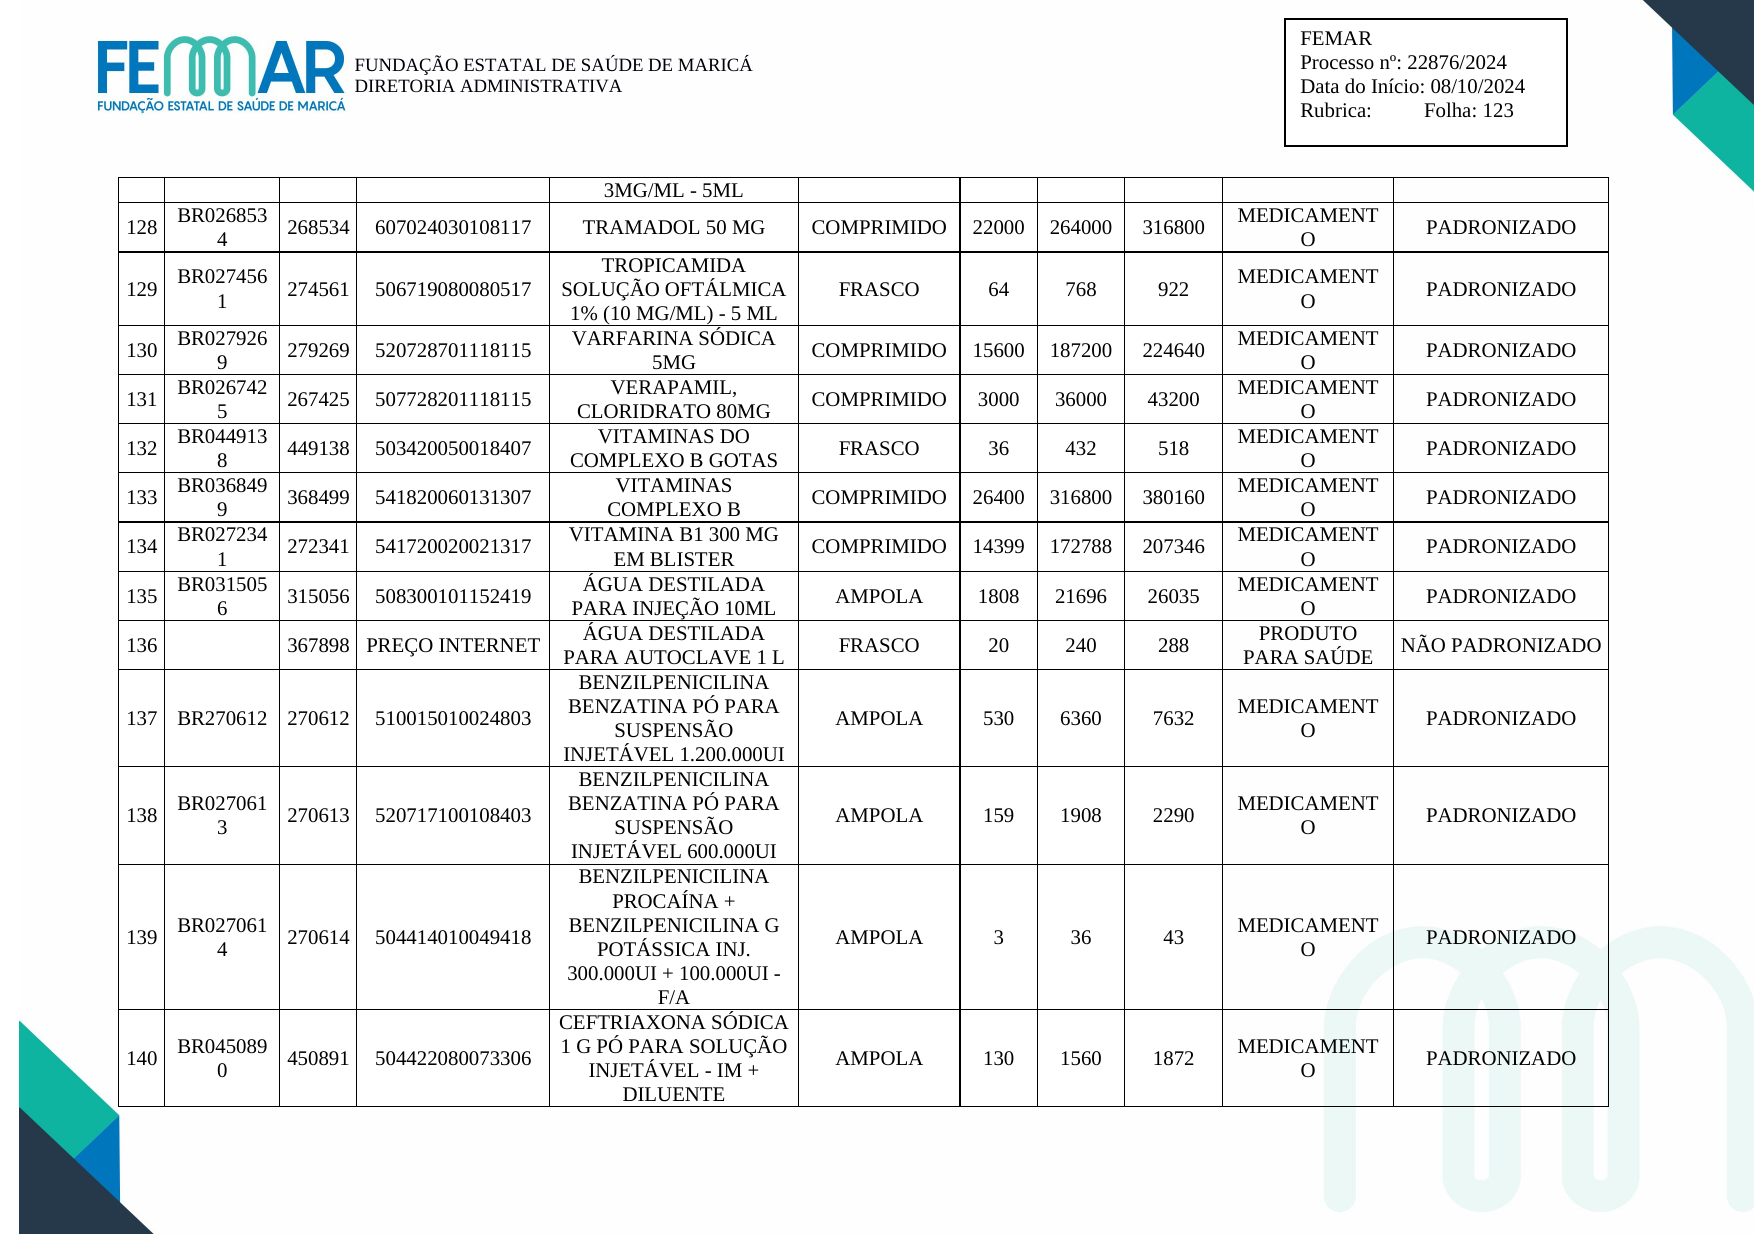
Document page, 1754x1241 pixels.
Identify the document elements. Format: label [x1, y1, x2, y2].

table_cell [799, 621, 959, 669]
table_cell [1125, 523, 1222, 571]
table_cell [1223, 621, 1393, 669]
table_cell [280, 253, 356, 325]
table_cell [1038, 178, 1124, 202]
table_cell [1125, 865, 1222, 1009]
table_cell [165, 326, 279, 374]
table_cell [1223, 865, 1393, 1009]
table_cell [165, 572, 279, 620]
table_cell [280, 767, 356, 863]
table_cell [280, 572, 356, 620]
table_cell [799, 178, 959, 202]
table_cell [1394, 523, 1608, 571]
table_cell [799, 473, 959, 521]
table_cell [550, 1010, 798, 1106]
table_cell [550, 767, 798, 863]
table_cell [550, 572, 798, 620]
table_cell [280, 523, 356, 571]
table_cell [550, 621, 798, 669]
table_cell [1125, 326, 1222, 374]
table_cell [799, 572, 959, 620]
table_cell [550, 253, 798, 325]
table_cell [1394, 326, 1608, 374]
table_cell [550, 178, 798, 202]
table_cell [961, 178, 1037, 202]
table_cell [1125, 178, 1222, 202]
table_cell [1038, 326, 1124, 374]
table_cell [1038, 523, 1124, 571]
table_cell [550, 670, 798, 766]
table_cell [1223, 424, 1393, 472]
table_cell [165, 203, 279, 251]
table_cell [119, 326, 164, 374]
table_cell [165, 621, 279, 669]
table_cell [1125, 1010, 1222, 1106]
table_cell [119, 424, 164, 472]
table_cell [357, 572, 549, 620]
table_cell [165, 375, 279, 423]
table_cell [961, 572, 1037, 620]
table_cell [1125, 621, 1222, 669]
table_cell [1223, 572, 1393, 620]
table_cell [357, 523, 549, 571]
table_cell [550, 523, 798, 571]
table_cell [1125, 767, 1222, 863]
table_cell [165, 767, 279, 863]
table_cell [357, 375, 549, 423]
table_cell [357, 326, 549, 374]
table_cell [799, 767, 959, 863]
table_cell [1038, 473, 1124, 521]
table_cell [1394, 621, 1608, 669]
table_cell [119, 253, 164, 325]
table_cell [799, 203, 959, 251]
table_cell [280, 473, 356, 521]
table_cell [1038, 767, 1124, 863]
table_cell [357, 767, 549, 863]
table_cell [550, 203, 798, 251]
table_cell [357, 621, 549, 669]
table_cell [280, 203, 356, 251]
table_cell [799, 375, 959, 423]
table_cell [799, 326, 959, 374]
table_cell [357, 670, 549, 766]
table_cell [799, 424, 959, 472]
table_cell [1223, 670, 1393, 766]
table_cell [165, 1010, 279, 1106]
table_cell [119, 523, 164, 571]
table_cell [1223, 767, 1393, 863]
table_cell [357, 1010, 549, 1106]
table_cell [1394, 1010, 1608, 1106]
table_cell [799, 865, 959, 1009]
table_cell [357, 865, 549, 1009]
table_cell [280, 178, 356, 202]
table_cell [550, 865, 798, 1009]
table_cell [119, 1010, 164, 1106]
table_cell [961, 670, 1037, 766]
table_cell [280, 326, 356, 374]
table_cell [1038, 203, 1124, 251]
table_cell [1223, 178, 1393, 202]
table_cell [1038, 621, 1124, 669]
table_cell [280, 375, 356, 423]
picture [19, 0, 1754, 1234]
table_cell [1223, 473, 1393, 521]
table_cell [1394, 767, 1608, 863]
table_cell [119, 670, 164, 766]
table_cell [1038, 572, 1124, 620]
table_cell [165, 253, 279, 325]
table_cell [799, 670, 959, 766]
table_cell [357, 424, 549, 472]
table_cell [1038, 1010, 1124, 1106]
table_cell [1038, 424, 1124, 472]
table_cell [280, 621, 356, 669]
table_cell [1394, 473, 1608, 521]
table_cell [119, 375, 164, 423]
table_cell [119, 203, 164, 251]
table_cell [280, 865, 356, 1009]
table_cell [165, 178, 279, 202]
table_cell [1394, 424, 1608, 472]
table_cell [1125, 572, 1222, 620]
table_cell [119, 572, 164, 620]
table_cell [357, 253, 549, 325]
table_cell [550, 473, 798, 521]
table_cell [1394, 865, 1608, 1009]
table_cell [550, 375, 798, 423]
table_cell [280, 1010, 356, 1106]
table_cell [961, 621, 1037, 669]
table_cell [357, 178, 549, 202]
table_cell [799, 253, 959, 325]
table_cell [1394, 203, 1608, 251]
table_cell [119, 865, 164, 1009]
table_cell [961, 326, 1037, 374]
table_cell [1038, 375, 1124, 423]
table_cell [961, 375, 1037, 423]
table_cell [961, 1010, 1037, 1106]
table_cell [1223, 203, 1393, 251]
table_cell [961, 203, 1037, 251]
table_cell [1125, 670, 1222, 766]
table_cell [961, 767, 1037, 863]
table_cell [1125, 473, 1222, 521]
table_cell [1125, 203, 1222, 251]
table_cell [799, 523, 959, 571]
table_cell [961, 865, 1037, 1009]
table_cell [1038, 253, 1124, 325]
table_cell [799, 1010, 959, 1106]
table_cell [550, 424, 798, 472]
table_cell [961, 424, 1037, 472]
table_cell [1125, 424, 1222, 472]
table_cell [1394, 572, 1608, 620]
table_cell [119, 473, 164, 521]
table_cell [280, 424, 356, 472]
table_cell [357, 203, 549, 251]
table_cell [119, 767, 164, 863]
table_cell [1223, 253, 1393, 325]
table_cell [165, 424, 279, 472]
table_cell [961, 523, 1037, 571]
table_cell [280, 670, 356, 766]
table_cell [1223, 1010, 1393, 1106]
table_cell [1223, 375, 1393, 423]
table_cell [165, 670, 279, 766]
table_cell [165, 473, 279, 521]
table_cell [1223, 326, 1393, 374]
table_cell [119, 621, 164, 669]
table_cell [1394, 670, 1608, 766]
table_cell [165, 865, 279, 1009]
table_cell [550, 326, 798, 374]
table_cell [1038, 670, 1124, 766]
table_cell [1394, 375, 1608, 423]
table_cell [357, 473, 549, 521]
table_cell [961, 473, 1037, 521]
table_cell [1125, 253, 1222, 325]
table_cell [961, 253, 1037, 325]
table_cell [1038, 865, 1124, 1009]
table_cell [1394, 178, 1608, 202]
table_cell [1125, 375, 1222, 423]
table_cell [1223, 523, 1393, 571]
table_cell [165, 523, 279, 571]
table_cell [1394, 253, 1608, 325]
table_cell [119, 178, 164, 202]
